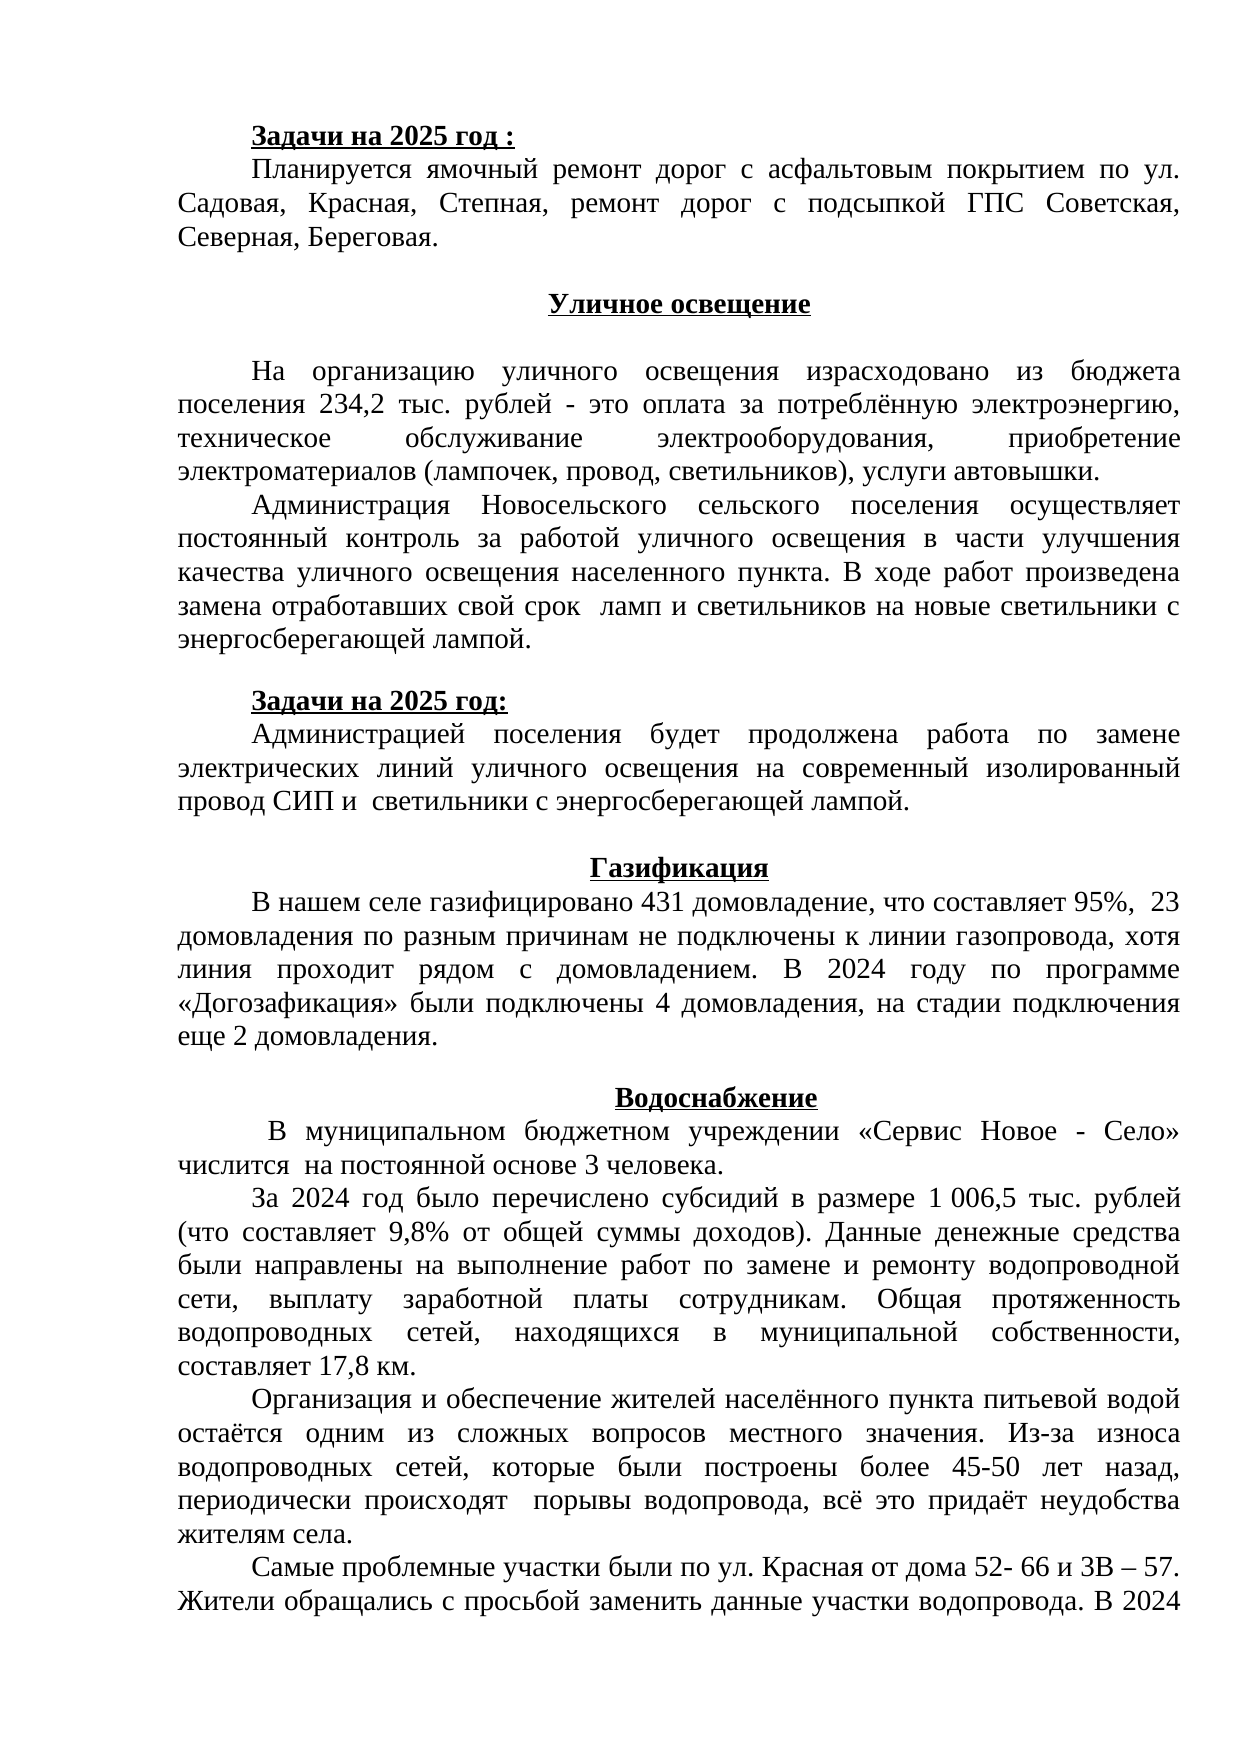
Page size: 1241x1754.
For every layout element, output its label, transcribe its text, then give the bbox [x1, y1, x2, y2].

text Уличное освещение [177, 286, 1181, 319]
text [177, 1549, 1181, 1616]
text Планируется ямочный ремонт дорог с асфальтовым покрытием по ул. Садовая, Красная, Степная, ремонт дорог с подсыпкой ГПС Советская, Северная, Береговая. [177, 152, 1181, 252]
text За 2024 год было перечислено субсидий в размере 1 006,5 тыс. рублей (что составляет 9,8% от общей суммы доходов). Данные денежные средства были направлены на выполнение работ по замене и ремонту водопроводной сети, выплату заработной платы сотрудникам. Общая протяженность водопроводных сетей, находящихся в муниципальной собственности, составляет 17,8 км. [177, 1180, 1181, 1382]
text Организация и обеспечение жителей населённого пункта питьевой водой остаётся одним из сложных вопросов местного значения. Из-за износа водопроводных сетей, которые были построены более 45-50 лет назад, периодически происходят порывы водопровода, всё это придаёт неудобства жителям села. [177, 1382, 1181, 1549]
text Задачи на 2025 год : [177, 118, 1181, 152]
text Газификация [177, 851, 1181, 884]
text Водоснабжение [177, 1080, 1181, 1113]
text В муниципальном бюджетном учреждении «Сервис Новое - Село» числится на постоянной основе 3 человека. [177, 1113, 1181, 1180]
text Администрация Новосельского сельского поселения осуществляет постоянный контроль за работой уличного освещения в части улучшения качества уличного освещения населенного пункта. В ходе работ произведена замена отработавших свой срок ламп и светильников на новые светильники с энергосберегающей лампой. [177, 487, 1181, 655]
text На организацию уличного освещения израсходовано из бюджета поселения 234,2 тыс. рублей - это оплата за потреблённую электроэнергию, техническое обслуживание электрооборудования, приобретение электроматериалов (лампочек, провод, светильников), услуги автовышки. [177, 353, 1181, 487]
text В нашем селе газифицировано 431 домовладение, что составляет 95%, 23 домовладения по разным причинам не подключены к линии газопровода, хотя линия проходит рядом с домовладением. В 2024 году по программе «Догозафикация» были подключены 4 домовладения, на стадии подключения еще 2 домовладения. [177, 884, 1181, 1052]
text Задачи на 2025 год: [177, 683, 1181, 716]
text Администрацией поселения будет продолжена работа по замене электрических линий уличного освещения на современный изолированный провод СИП и светильники с энергосберегающей лампой. [177, 716, 1181, 817]
